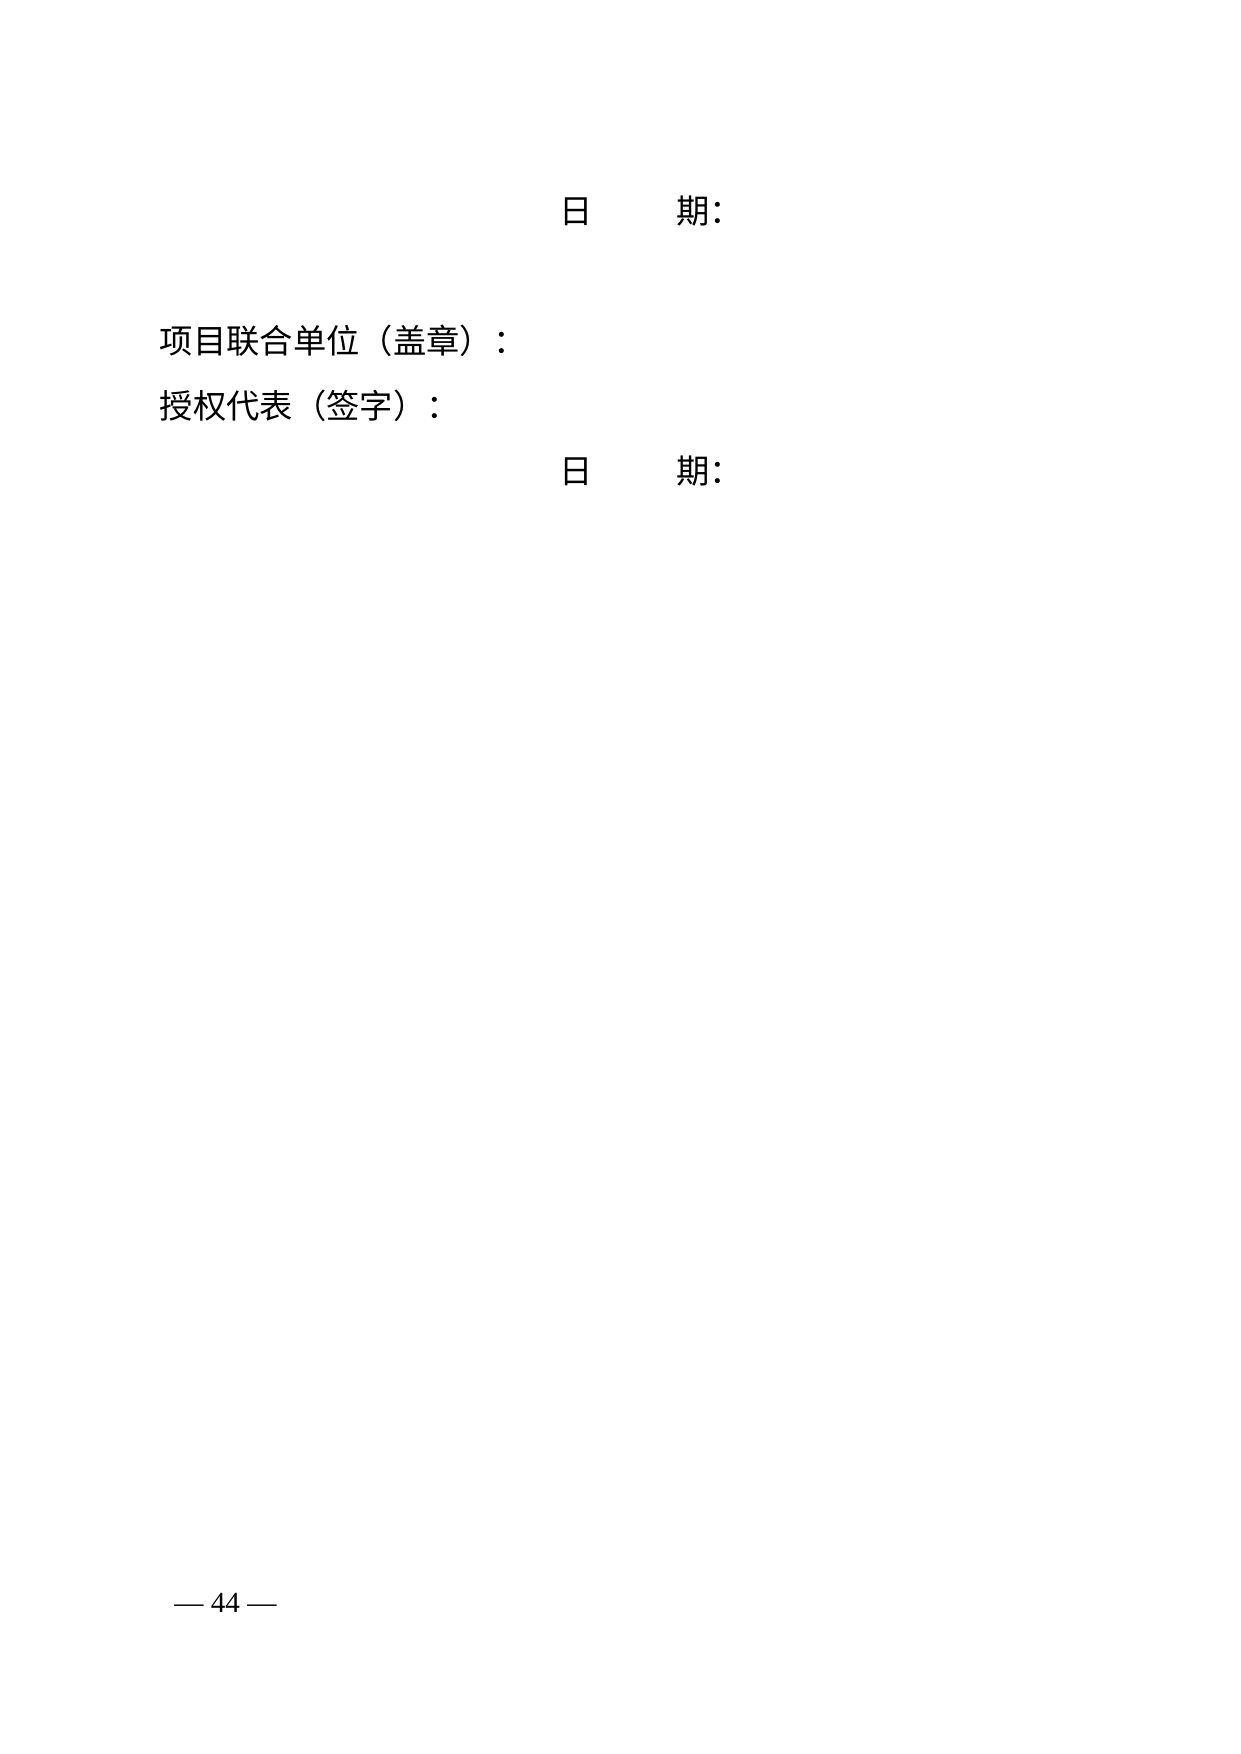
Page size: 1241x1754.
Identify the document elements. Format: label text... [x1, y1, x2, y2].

text 授权代表（签字）： [159, 371, 1087, 436]
text 日期： [159, 176, 1087, 241]
text 项目联合单位（盖章）： [159, 306, 1087, 371]
text 日期： [159, 436, 1087, 501]
